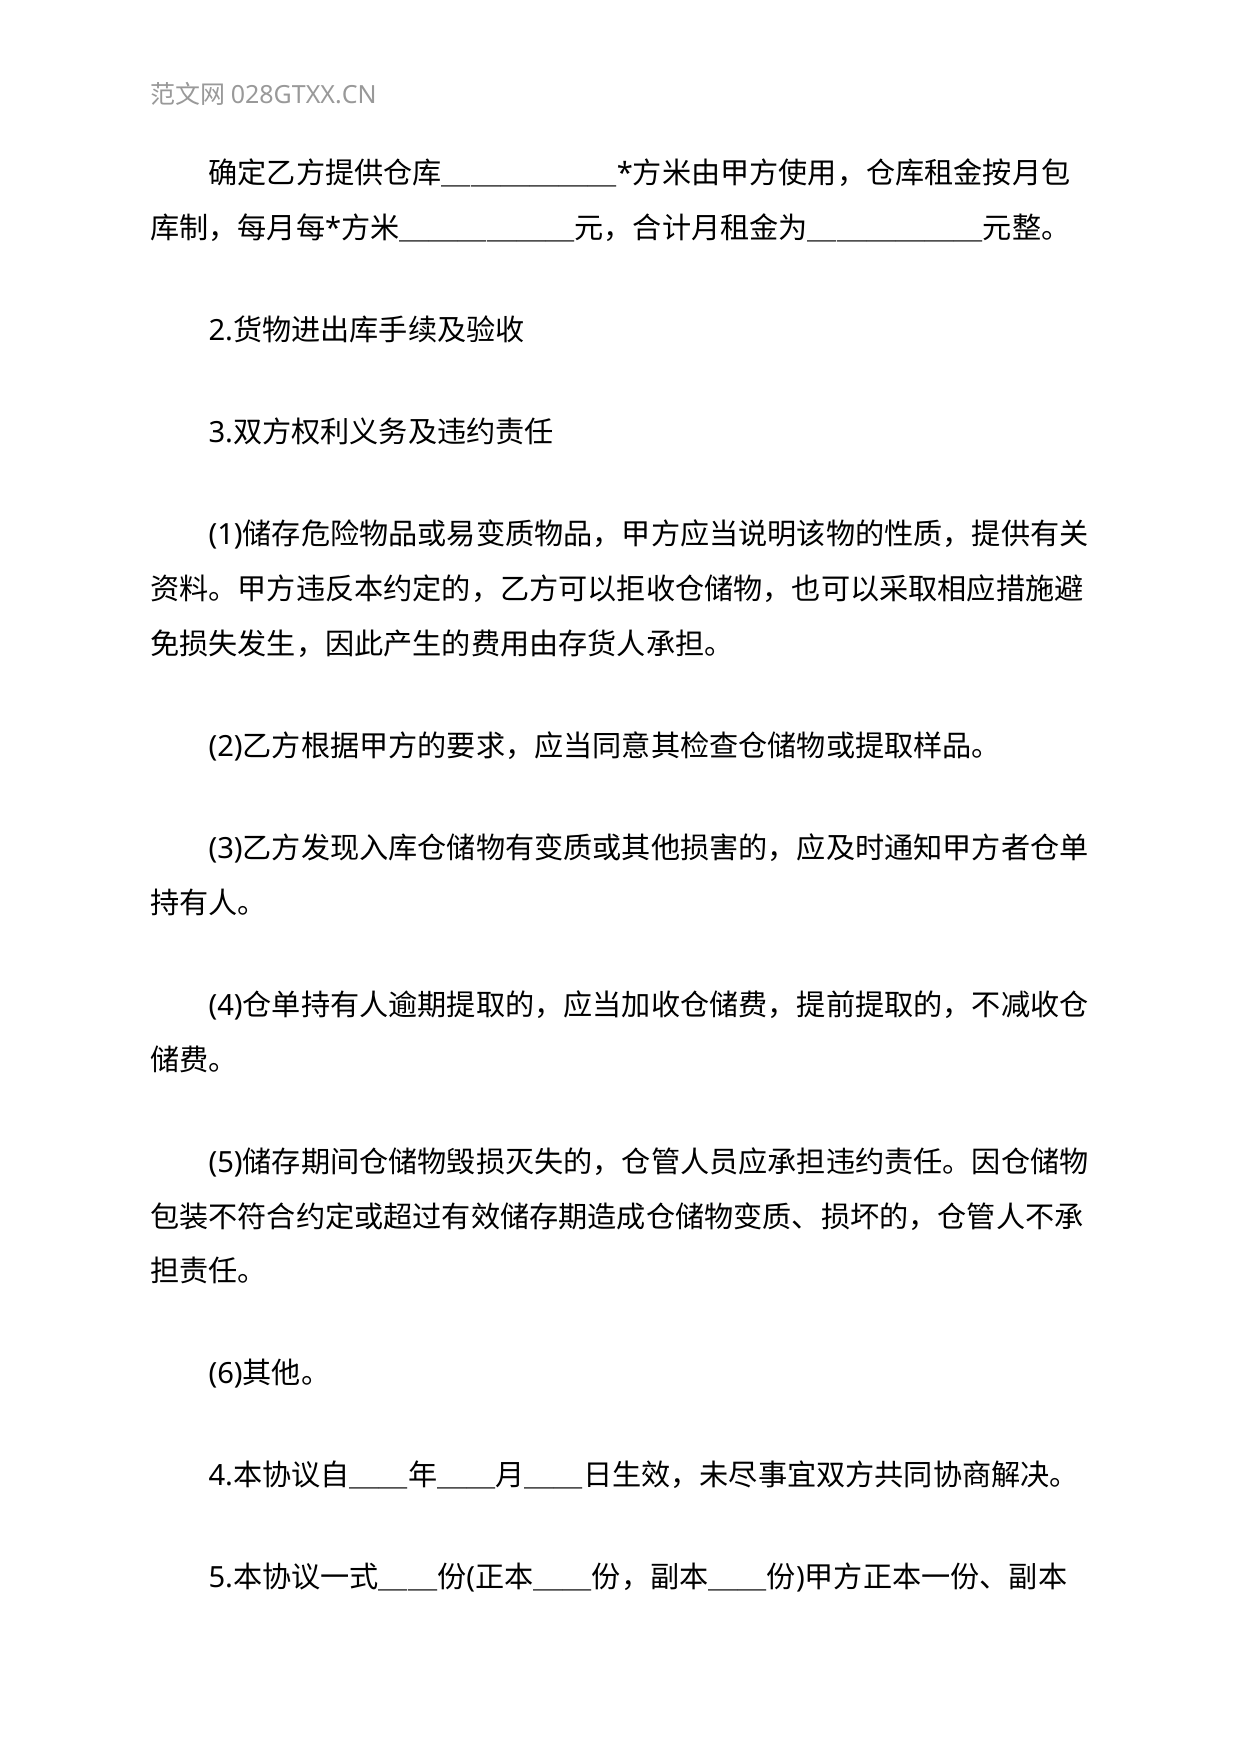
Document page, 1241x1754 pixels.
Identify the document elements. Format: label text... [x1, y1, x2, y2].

text 2.货物进出库手续及验收 [150, 307, 1090, 349]
text (2)乙方根据甲方的要求，应当同意其检查仓储物或提取样品。 [150, 723, 1090, 765]
text 确定乙方提供仓库＿＿＿＿＿＿*方米由甲方使用，仓库租金按月包库制，每月每*方米＿＿＿＿＿＿元，合计月租金为＿＿＿＿＿＿元整。 [150, 150, 1090, 247]
text (1)储存危险物品或易变质物品，甲方应当说明该物的性质，提供有关资料。甲方违反本约定的，乙方可以拒收仓储物，也可以采取相应措施避免损失发生，因此产生的费用由存货人承担。 [150, 511, 1090, 663]
text (3)乙方发现入库仓储物有变质或其他损害的，应及时通知甲方者仓单持有人。 [150, 824, 1090, 922]
text (4)仓单持有人逾期提取的，应当加收仓储费，提前提取的，不减收仓储费。 [150, 981, 1090, 1079]
text 4.本协议自＿＿年＿＿月＿＿日生效，未尽事宜双方共同协商解决。 [150, 1452, 1090, 1494]
text (5)储存期间仓储物毁损灭失的，仓管人员应承担违约责任。因仓储物包装不符合约定或超过有效储存期造成仓储物变质、损坏的，仓管人不承担责任。 [150, 1138, 1090, 1290]
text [150, 1554, 1090, 1596]
text 3.双方权利义务及违约责任 [150, 409, 1090, 451]
text (6)其他。 [150, 1350, 1090, 1392]
